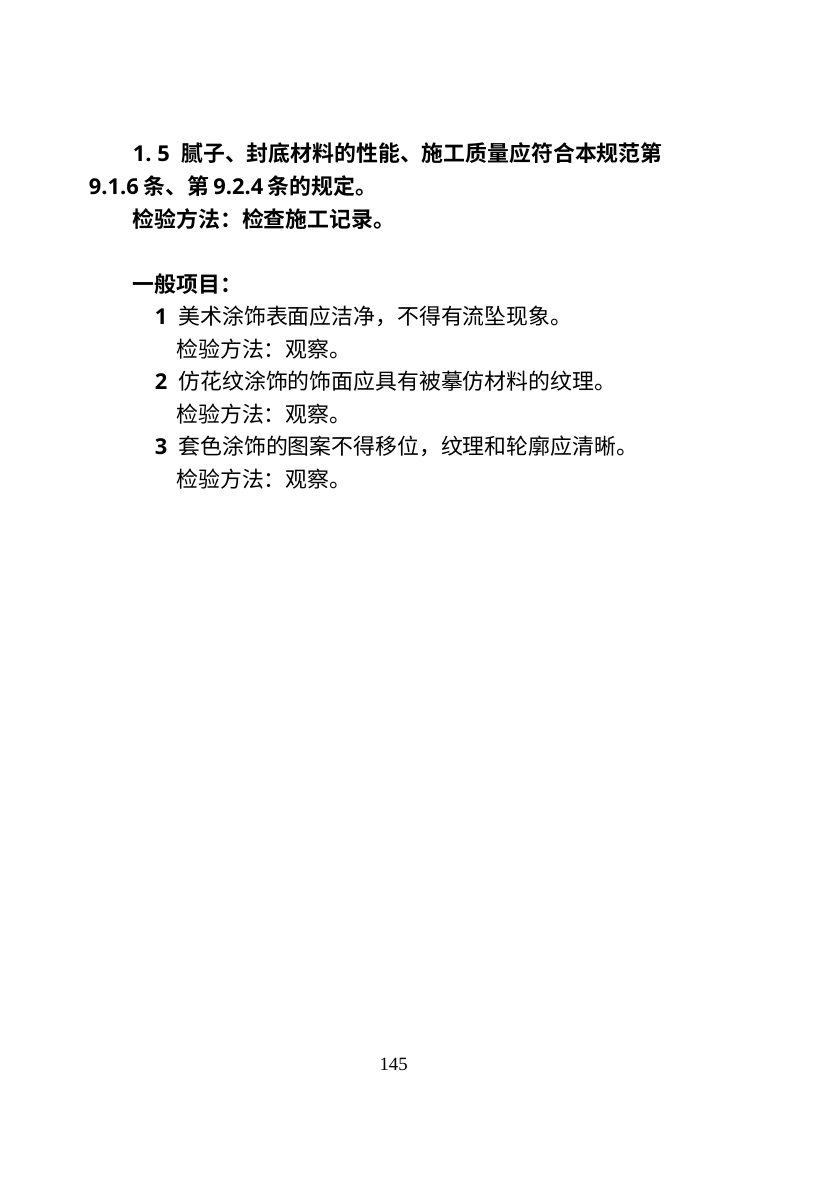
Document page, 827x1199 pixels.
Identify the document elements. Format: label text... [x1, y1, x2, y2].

text 检验方法：观察。 [89, 396, 691, 429]
text 3 套色涂饰的图案不得移位，纹理和轮廓应清晰。 [89, 429, 691, 461]
text 检验方法：观察。 [89, 461, 691, 494]
list 5 腻子、封底材料的性能、施工质量应符合本规范第9.1.6条、第9.2.4条的规定。 [89, 136, 691, 201]
text 1 美术涂饰表面应洁净，不得有流坠现象。 [89, 299, 691, 331]
text 一般项目： [132, 266, 691, 299]
text 检验方法：观察。 [132, 331, 691, 364]
text 2 仿花纹涂饰的饰面应具有被摹仿材料的纹理。 [89, 364, 691, 396]
text 检验方法：检查施工记录。 [132, 201, 691, 234]
